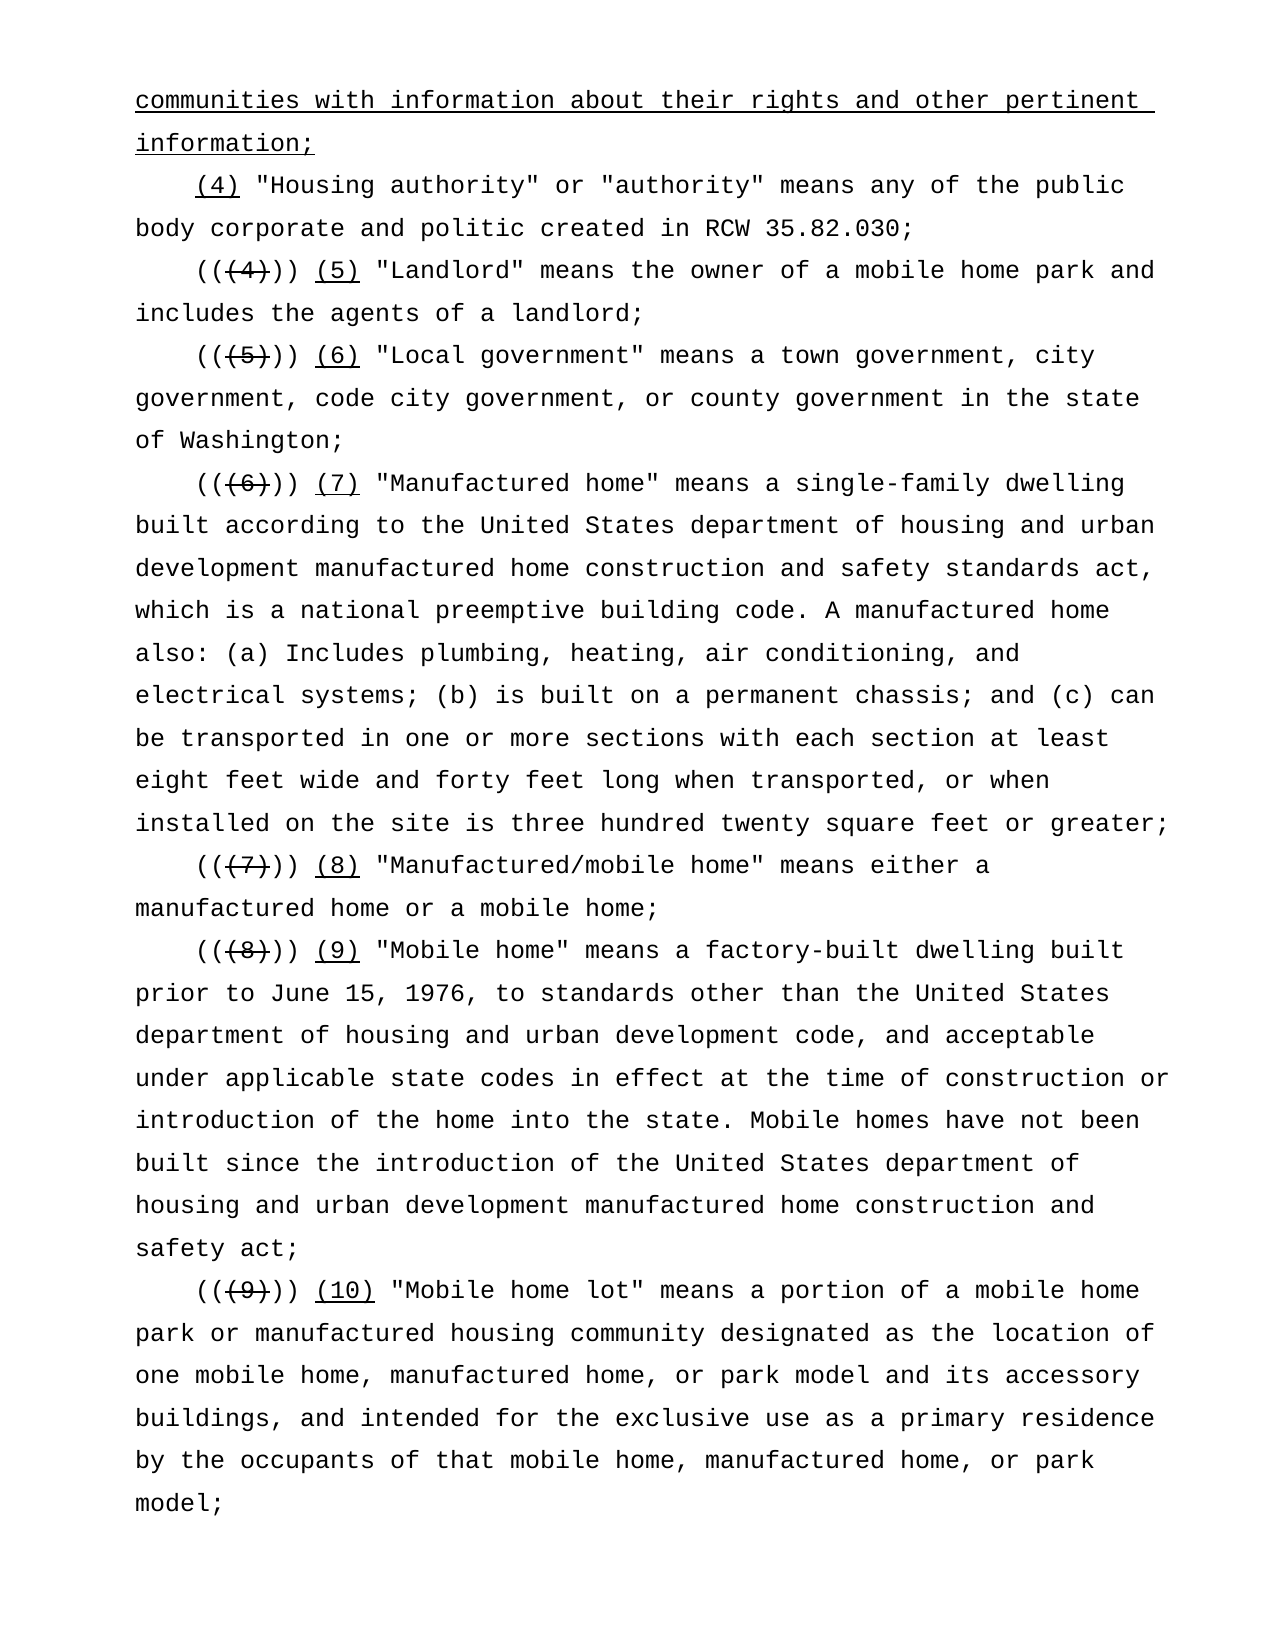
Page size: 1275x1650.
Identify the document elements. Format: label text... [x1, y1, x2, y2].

text (((5))) (6) "Local government" means a town government, city government, code city government, or county government in the state of Washington; [135, 330, 1170, 457]
text (((8))) (9) "Mobile home" means a factory-built dwelling built prior to June 15, 1976, to standards other than the United States department of housing and urban development code, and acceptable under applicable state codes in effect at the time of construction or introduction of the home into the state. Mobile homes have not been built since the introduction of the United States department of housing and urban development manufactured home construction and safety act; [135, 925, 1170, 1265]
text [135, 75, 1170, 160]
text (4) "Housing authority" or "authority" means any of the public body corporate and politic created in RCW 35.82.030; [135, 160, 1170, 245]
text (((4))) (5) "Landlord" means the owner of a mobile home park and includes the agents of a landlord; [135, 245, 1170, 330]
text (((9))) (10) "Mobile home lot" means a portion of a mobile home park or manufactured housing community designated as the location of one mobile home, manufactured home, or park model and its accessory buildings, and intended for the exclusive use as a primary residence by the occupants of that mobile home, manufactured home, or park model; [135, 1265, 1170, 1520]
text (((7))) (8) "Manufactured/mobile home" means either a manufactured home or a mobile home; [135, 840, 1170, 925]
text (((6))) (7) "Manufactured home" means a single-family dwelling built according to the United States department of housing and urban development manufactured home construction and safety standards act, which is a national preemptive building code. A manufactured home also: (a) Includes plumbing, heating, air conditioning, and electrical systems; (b) is built on a permanent chassis; and (c) can be transported in one or more sections with each section at least eight feet wide and forty feet long when transported, or when installed on the site is three hundred twenty square feet or greater; [135, 457, 1170, 840]
